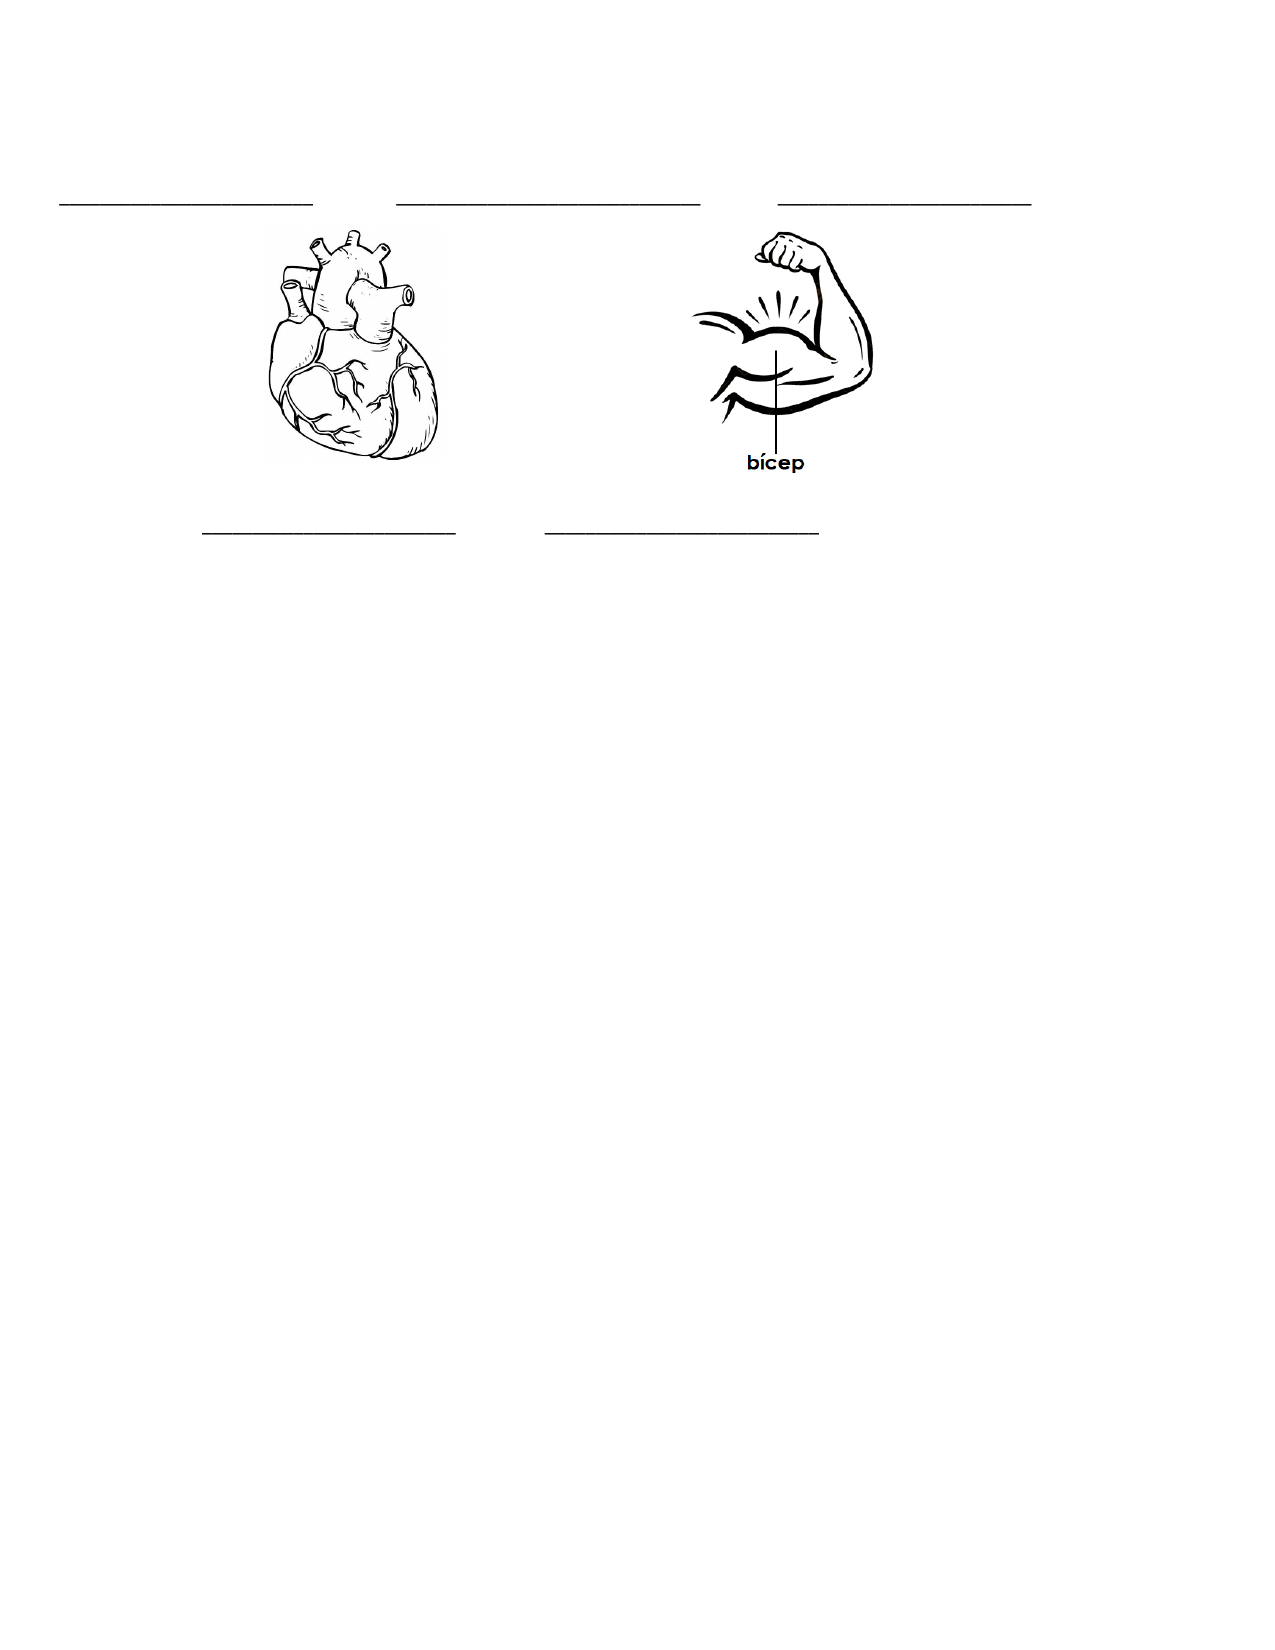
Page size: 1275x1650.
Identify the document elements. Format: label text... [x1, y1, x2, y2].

picture [261, 225, 447, 462]
text _________________________ ___________________________ [59, 507, 1216, 538]
picture [683, 225, 885, 476]
text _________________________ ______________________________ _________________________ [59, 178, 1216, 210]
